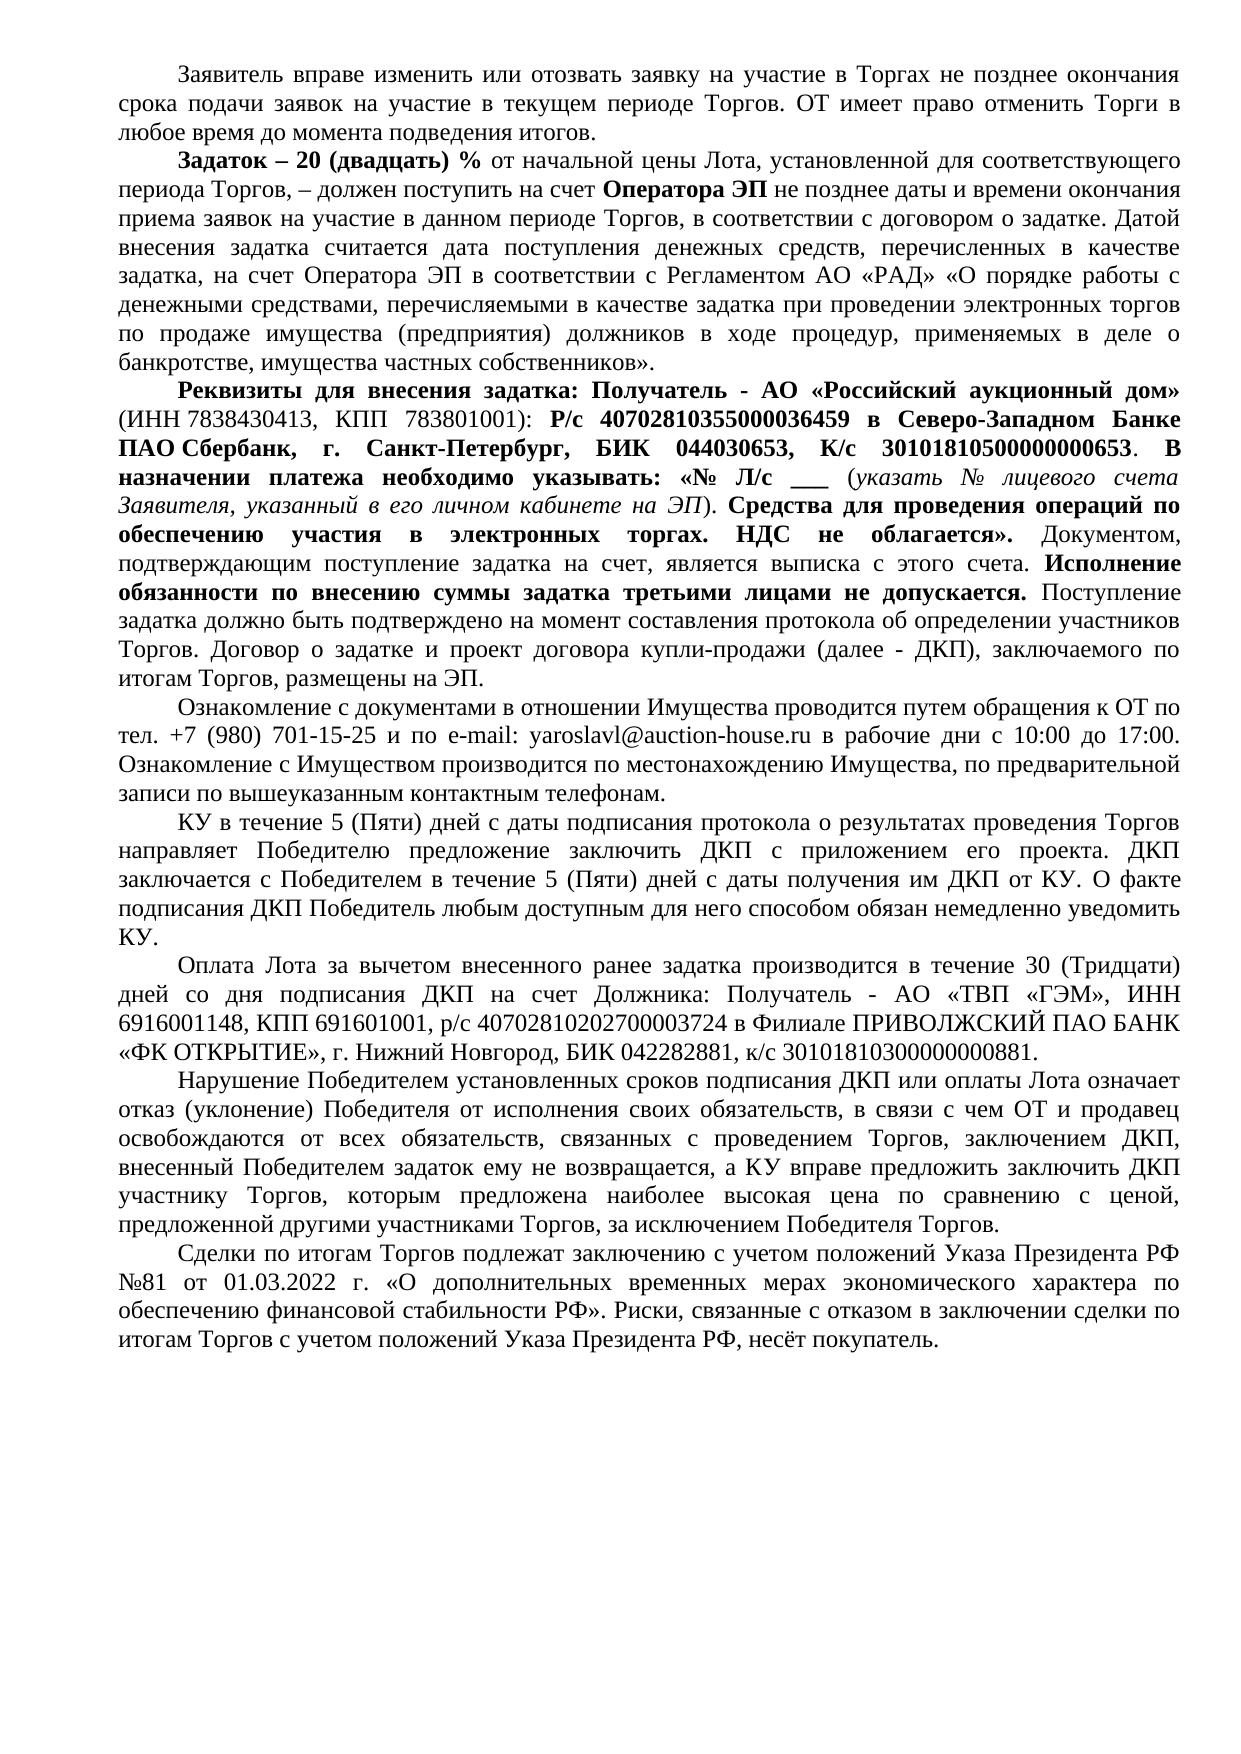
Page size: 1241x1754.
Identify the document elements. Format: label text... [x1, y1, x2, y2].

text Ознакомление с документами в отношении Имущества проводится путем обращения к ОТ по тел. +7 (980) 701-15-25 и по e-mail: yaroslavl@auction-house.ru в рабочие дни с 10:00 до 17:00. Ознакомление с Имуществом производится по местонахождению Имущества, по предварительной записи по вышеуказанным контактным телефонам. [118, 692, 1181, 807]
text Реквизиты для внесения задатка: Получатель - АО «Российский аукционный дом» (ИНН 7838430413, КПП 783801001): Р/с 40702810355000036459 в Северо-Западном Банке ПАО Сбербанк, г. Санкт-Петербург, БИК 044030653, К/с 30101810500000000653. В назначении платежа необходимо указывать: «№ Л/с ___ (указать № лицевого счета Заявителя, указанный в его личном кабинете на ЭП). Средства для проведения операций по обеспечению участия в электронных торгах. НДС не облагается». Документом, подтверждающим поступление задатка на счет, является выписка с этого счета. Исполнение обязанности по внесению суммы задатка третьими лицами не допускается. Поступление задатка должно быть подтверждено на момент составления протокола об определении участников Торгов. Договор о задатке и проект договора купли-продажи (далее - ДКП), заключаемого по итогам Торгов, размещены на ЭП. [118, 376, 1181, 692]
text КУ в течение 5 (Пяти) дней с даты подписания протокола о результатах проведения Торгов направляет Победителю предложение заключить ДКП с приложением его проекта. ДКП заключается с Победителем в течение 5 (Пяти) дней с даты получения им ДКП от КУ. О факте подписания ДКП Победитель любым доступным для него способом обязан немедленно уведомить КУ. [118, 807, 1181, 951]
text Задаток – 20 (двадцать) % от начальной цены Лота, установленной для соответствующего периода Торгов, – должен поступить на счет Оператора ЭП не позднее даты и времени окончания приема заявок на участие в данном периоде Торгов, в соответствии с договором о задатке. Датой внесения задатка считается дата поступления денежных средств, перечисленных в качестве задатка, на счет Оператора ЭП в соответствии с Регламентом АО «РАД» «О порядке работы с денежными средствами, перечисляемыми в качестве задатка при проведении электронных торгов по продаже имущества (предприятия) должников в ходе процедур, применяемых в деле о банкротстве, имущества частных собственников». [118, 146, 1181, 376]
text Сделки по итогам Торгов подлежат заключению с учетом положений Указа Президента РФ №81 от 01.03.2022 г. «О дополнительных временных мерах экономического характера по обеспечению финансовой стабильности РФ». Риски, связанные с отказом в заключении сделки по итогам Торгов с учетом положений Указа Президента РФ, несёт покупатель. [118, 1238, 1181, 1353]
text Оплата Лота за вычетом внесенного ранее задатка производится в течение 30 (Тридцати) дней со дня подписания ДКП на счет Должника: Получатель - АО «ТВП «ГЭМ», ИНН 6916001148, КПП 691601001, р/с 40702810202700003724 в Филиале ПРИВОЛЖСКИЙ ПАО БАНК «ФК ОТКРЫТИЕ», г. Нижний Новгород, БИК 042282881, к/с 30101810300000000881. [118, 951, 1181, 1066]
text Заявитель вправе изменить или отозвать заявку на участие в Торгах не позднее окончания срока подачи заявок на участие в текущем периоде Торгов. ОТ имеет право отменить Торги в любое время до момента подведения итогов. [118, 59, 1181, 146]
text Нарушение Победителем установленных сроков подписания ДКП или оплаты Лота означает отказ (уклонение) Победителя от исполнения своих обязательств, в связи с чем ОТ и продавец освобождаются от всех обязательств, связанных с проведением Торгов, заключением ДКП, внесенный Победителем задаток ему не возвращается, а КУ вправе предложить заключить ДКП участнику Торгов, которым предложена наиболее высокая цена по сравнению с ценой, предложенной другими участниками Торгов, за исключением Победителя Торгов. [118, 1066, 1181, 1238]
